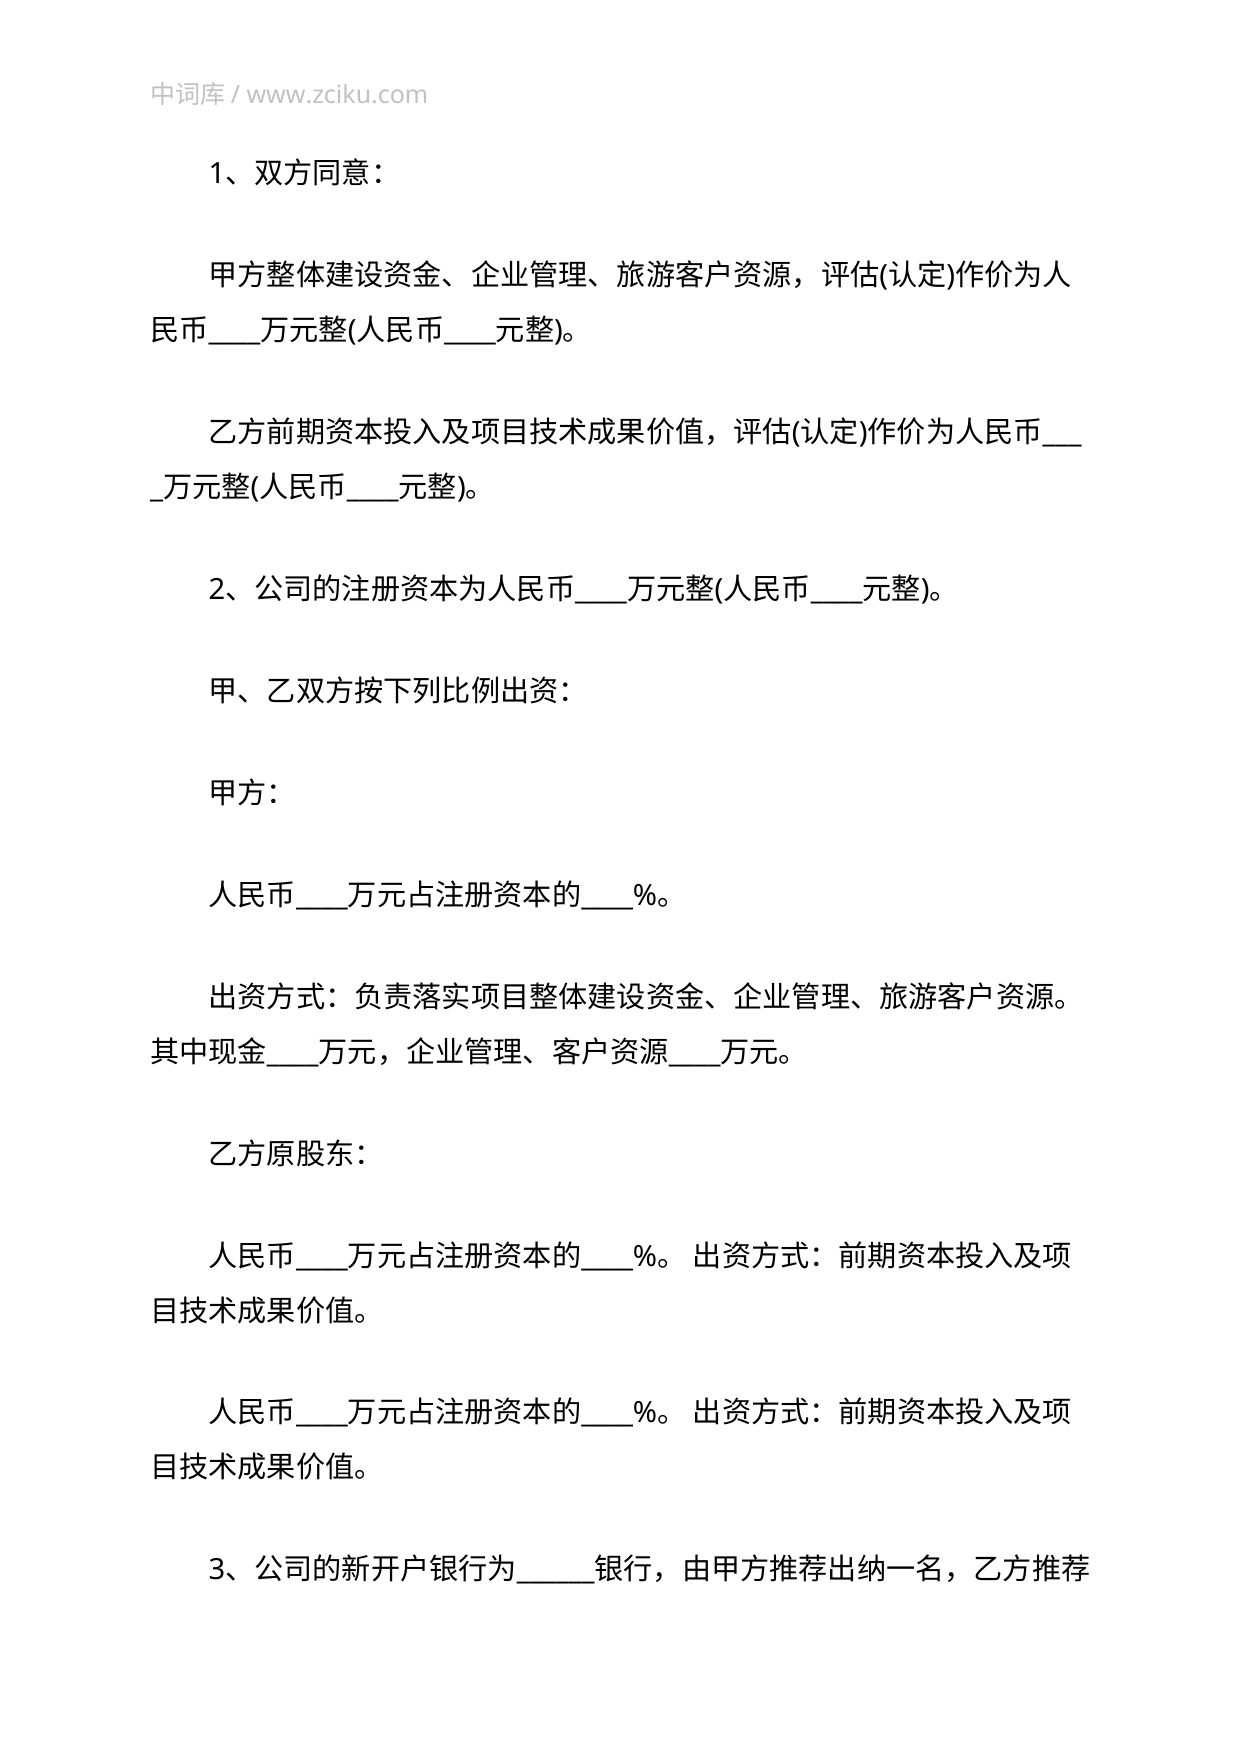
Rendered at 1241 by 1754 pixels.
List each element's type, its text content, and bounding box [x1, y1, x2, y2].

text 乙方原股东： [150, 1130, 1090, 1173]
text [150, 1546, 1090, 1588]
text 1、双方同意： [150, 150, 1090, 192]
text 出资方式：负责落实项目整体建设资金、企业管理、旅游客户资源。其中现金____万元，企业管理、客户资源____万元。 [150, 973, 1090, 1071]
text 人民币____万元占注册资本的____%。 [150, 871, 1090, 914]
text 甲、乙双方按下列比例出资： [150, 668, 1090, 710]
text 甲方整体建设资金、企业管理、旅游客户资源，评估(认定)作价为人民币____万元整(人民币____元整)。 [150, 252, 1090, 349]
text 人民币____万元占注册资本的____%。 出资方式：前期资本投入及项目技术成果价值。 [150, 1389, 1090, 1486]
text 人民币____万元占注册资本的____%。 出资方式：前期资本投入及项目技术成果价值。 [150, 1232, 1090, 1329]
text 乙方前期资本投入及项目技术成果价值，评估(认定)作价为人民币____万元整(人民币____元整)。 [150, 409, 1090, 506]
text 2、公司的注册资本为人民币____万元整(人民币____元整)。 [150, 566, 1090, 608]
text 甲方： [150, 770, 1090, 812]
